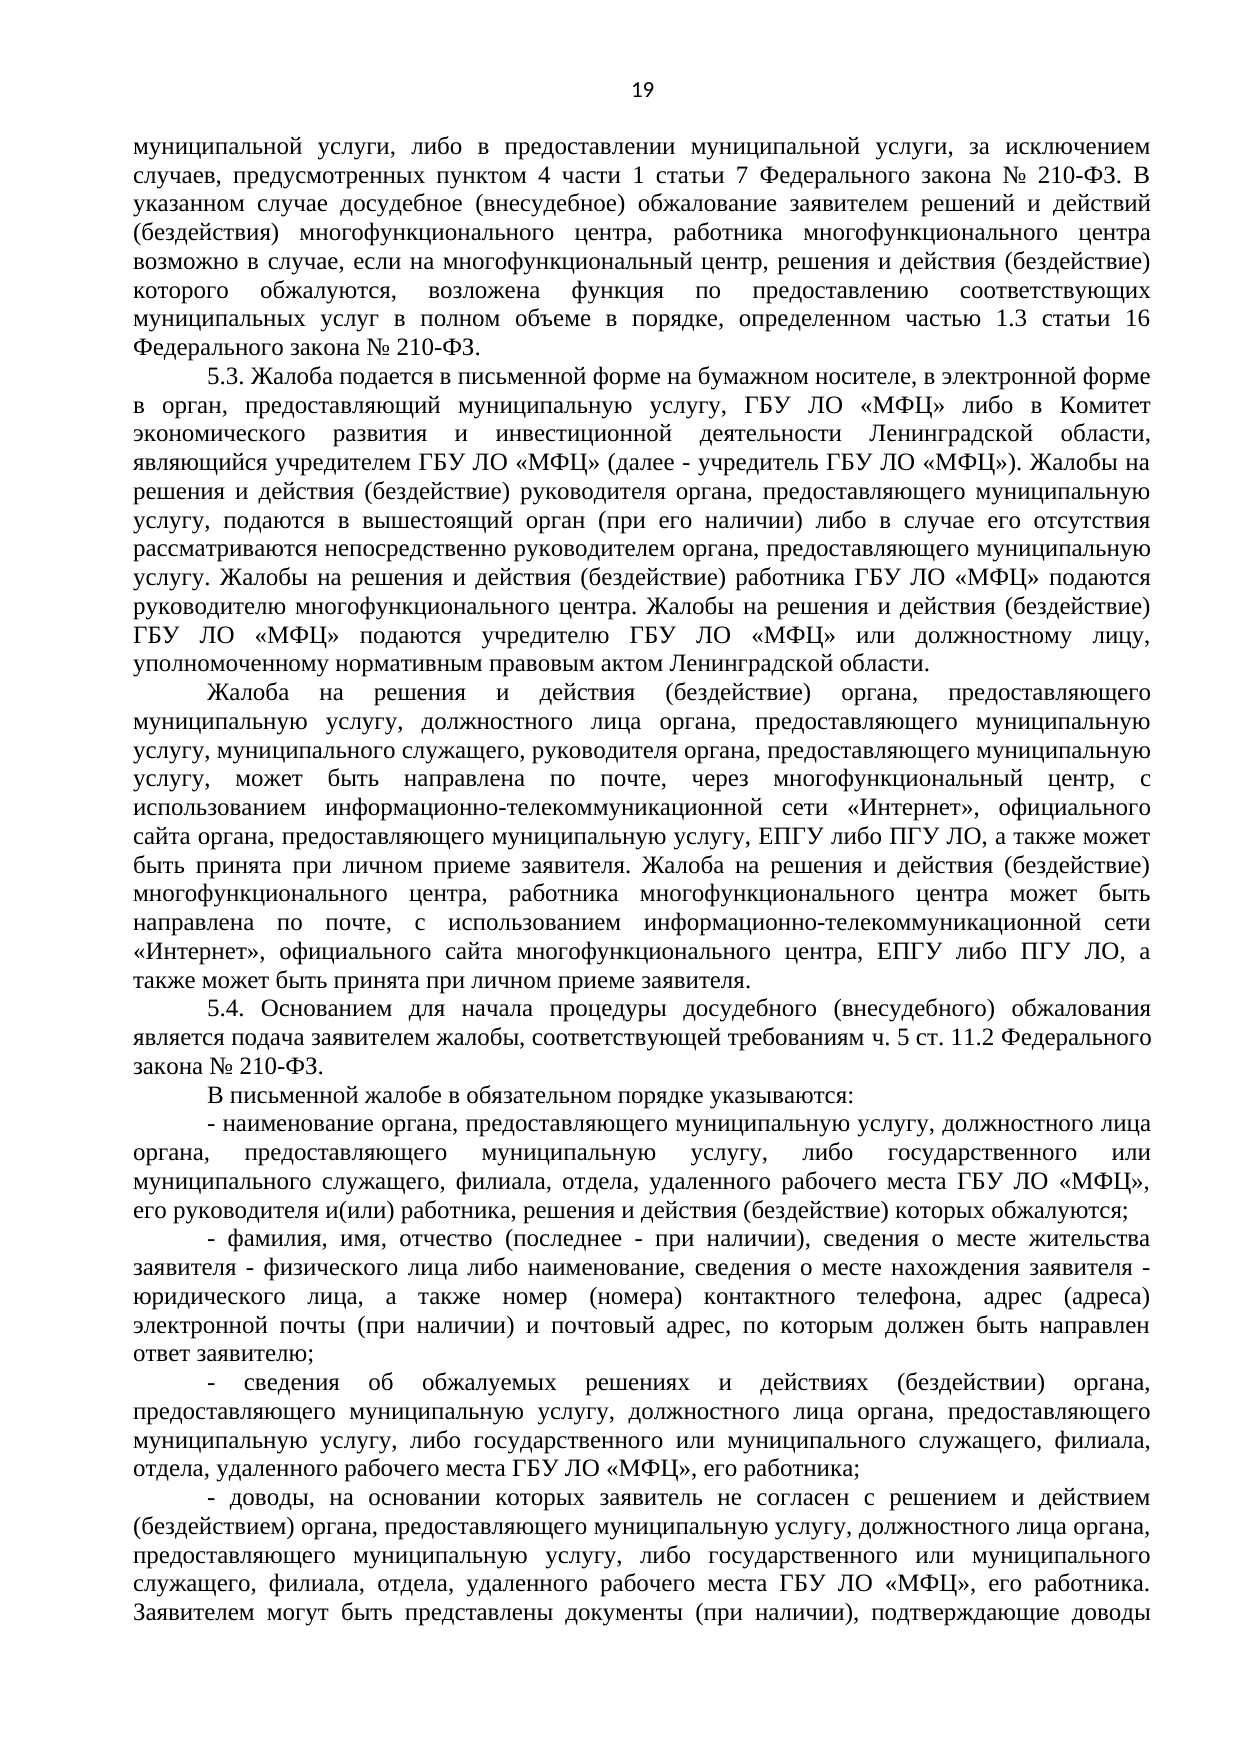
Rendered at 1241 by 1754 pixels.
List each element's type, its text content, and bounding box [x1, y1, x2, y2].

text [133, 131, 1152, 361]
text - наименование органа, предоставляющего муниципальную услугу, должностного лица органа, предоставляющего муниципальную услугу, либо государственного или муниципального служащего, филиала, отдела, удаленного рабочего места ГБУ ЛО «МФЦ», его руководителя и(или) работника, решения и действия (бездействие) которых обжалуются; [133, 1108, 1152, 1223]
text - фамилия, имя, отчество (последнее - при наличии), сведения о месте жительства заявителя - физического лица либо наименование, сведения о месте нахождения заявителя - юридического лица, а также номер (номера) контактного телефона, адрес (адреса) электронной почты (при наличии) и почтовый адрес, по которым должен быть направлен ответ заявителю; [133, 1223, 1152, 1367]
text 5.4. Основанием для начала процедуры досудебного (внесудебного) обжалования является подача заявителем жалобы, соответствующей требованиям ч. 5 ст. 11.2 Федерального закона № 210-ФЗ. [133, 993, 1152, 1080]
text 5.3. Жалоба подается в письменной форме на бумажном носителе, в электронной форме в орган, предоставляющий муниципальную услугу, ГБУ ЛО «МФЦ» либо в Комитет экономического развития и инвестиционной деятельности Ленинградской области, являющийся учредителем ГБУ ЛО «МФЦ» (далее - учредитель ГБУ ЛО «МФЦ»). Жалобы на решения и действия (бездействие) руководителя органа, предоставляющего муниципальную услугу, подаются в вышестоящий орган (при его наличии) либо в случае его отсутствия рассматриваются непосредственно руководителем органа, предоставляющего муниципальную услугу. Жалобы на решения и действия (бездействие) работника ГБУ ЛО «МФЦ» подаются руководителю многофункционального центра. Жалобы на решения и действия (бездействие) ГБУ ЛО «МФЦ» подаются учредителю ГБУ ЛО «МФЦ» или должностному лицу, уполномоченному нормативным правовым актом Ленинградской области. [133, 361, 1152, 677]
text В письменной жалобе в обязательном порядке указываются: [133, 1080, 1152, 1108]
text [133, 1482, 1152, 1626]
text Жалоба на решения и действия (бездействие) органа, предоставляющего муниципальную услугу, должностного лица органа, предоставляющего муниципальную услугу, муниципального служащего, руководителя органа, предоставляющего муниципальную услугу, может быть направлена по почте, через многофункциональный центр, с использованием информационно-телекоммуникационной сети «Интернет», официального сайта органа, предоставляющего муниципальную услугу, ЕПГУ либо ПГУ ЛО, а также может быть принята при личном приеме заявителя. Жалоба на решения и действия (бездействие) многофункционального центра, работника многофункционального центра может быть направлена по почте, с использованием информационно-телекоммуникационной сети «Интернет», официального сайта многофункционального центра, ЕПГУ либо ПГУ ЛО, а также может быть принята при личном приеме заявителя. [133, 677, 1152, 993]
text - сведения об обжалуемых решениях и действиях (бездействии) органа, предоставляющего муниципальную услугу, должностного лица органа, предоставляющего муниципальную услугу, либо государственного или муниципального служащего, филиала, отдела, удаленного рабочего места ГБУ ЛО «МФЦ», его работника; [133, 1367, 1152, 1482]
